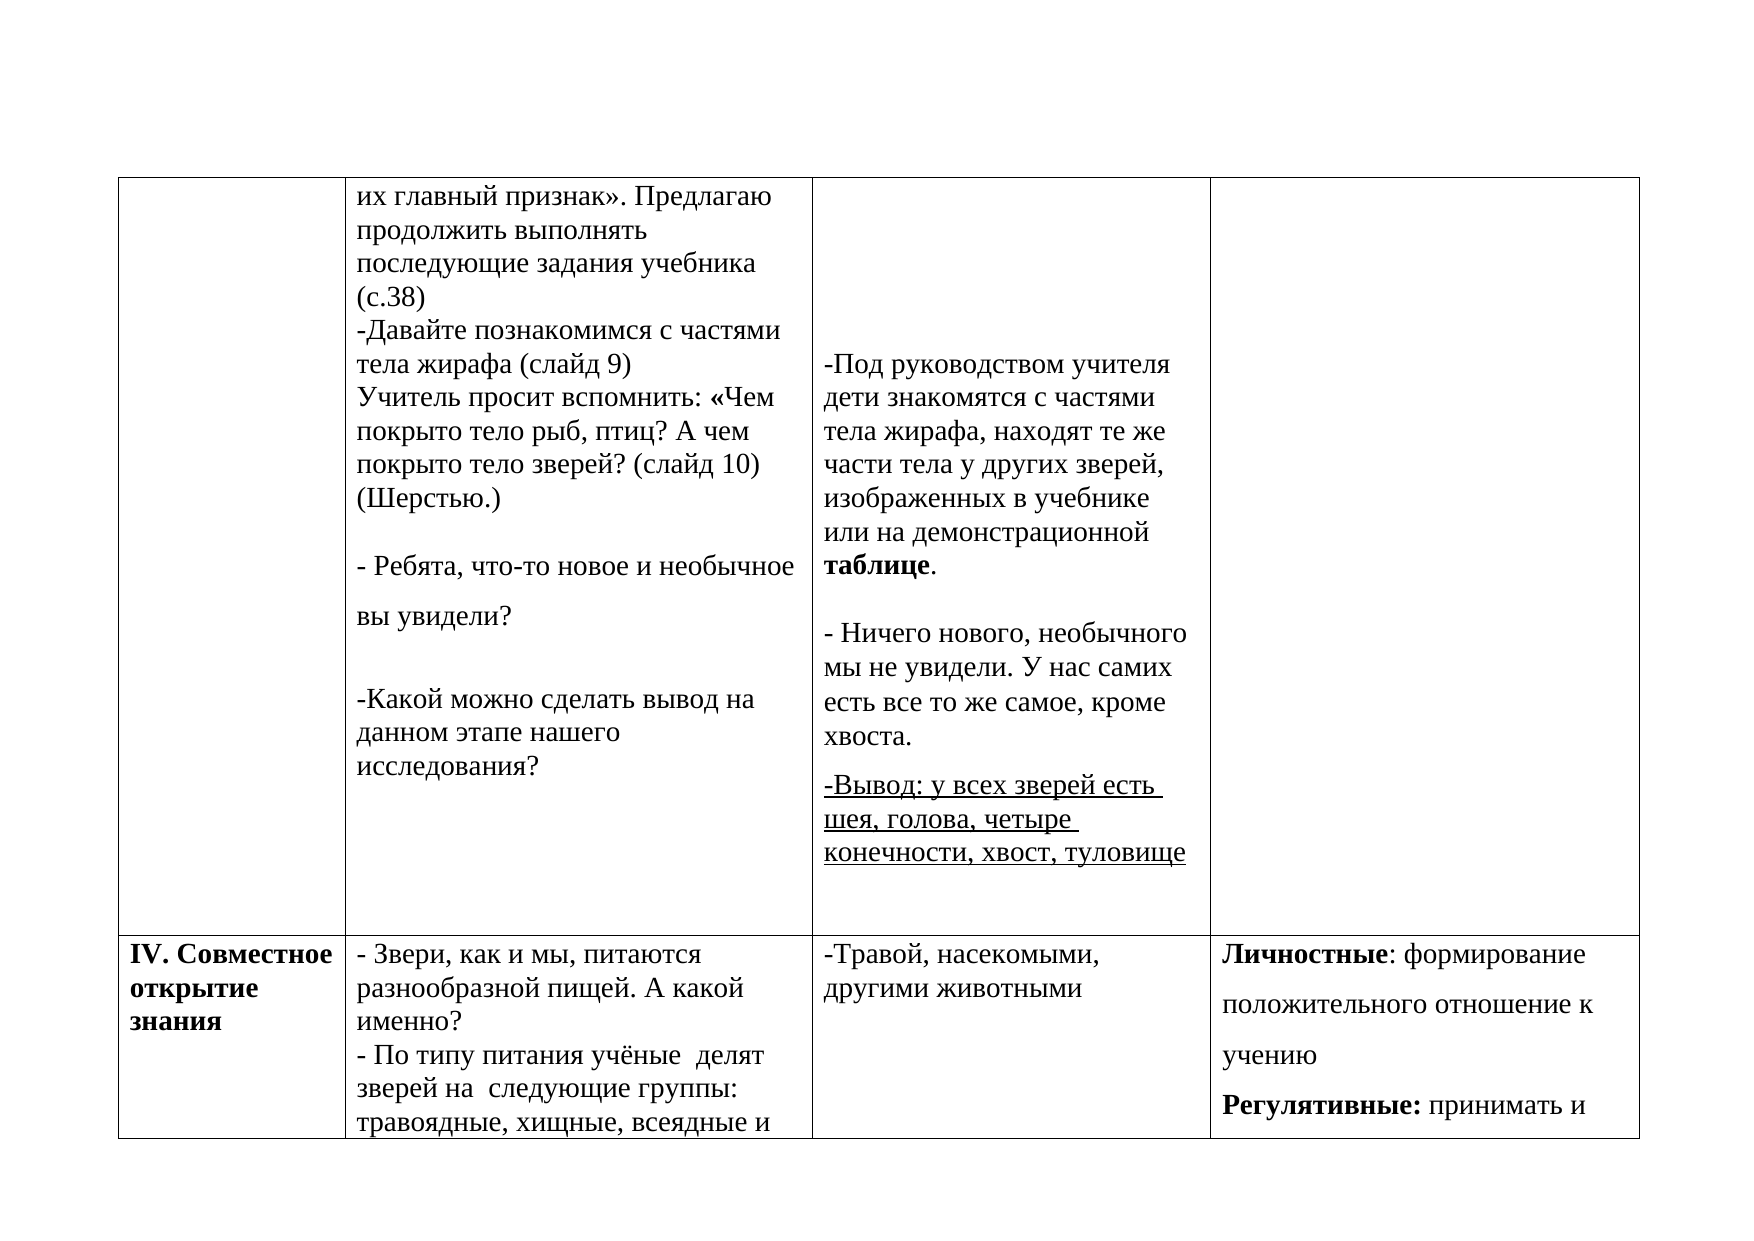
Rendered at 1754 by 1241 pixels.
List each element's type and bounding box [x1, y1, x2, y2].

table_cell [119, 178, 345, 935]
table_cell [813, 936, 1210, 1137]
table_cell [346, 178, 812, 935]
table_cell [119, 936, 345, 1137]
table_cell [813, 178, 1210, 935]
table_cell [1211, 178, 1639, 935]
table_cell [346, 936, 812, 1137]
table_cell [1211, 936, 1639, 1137]
